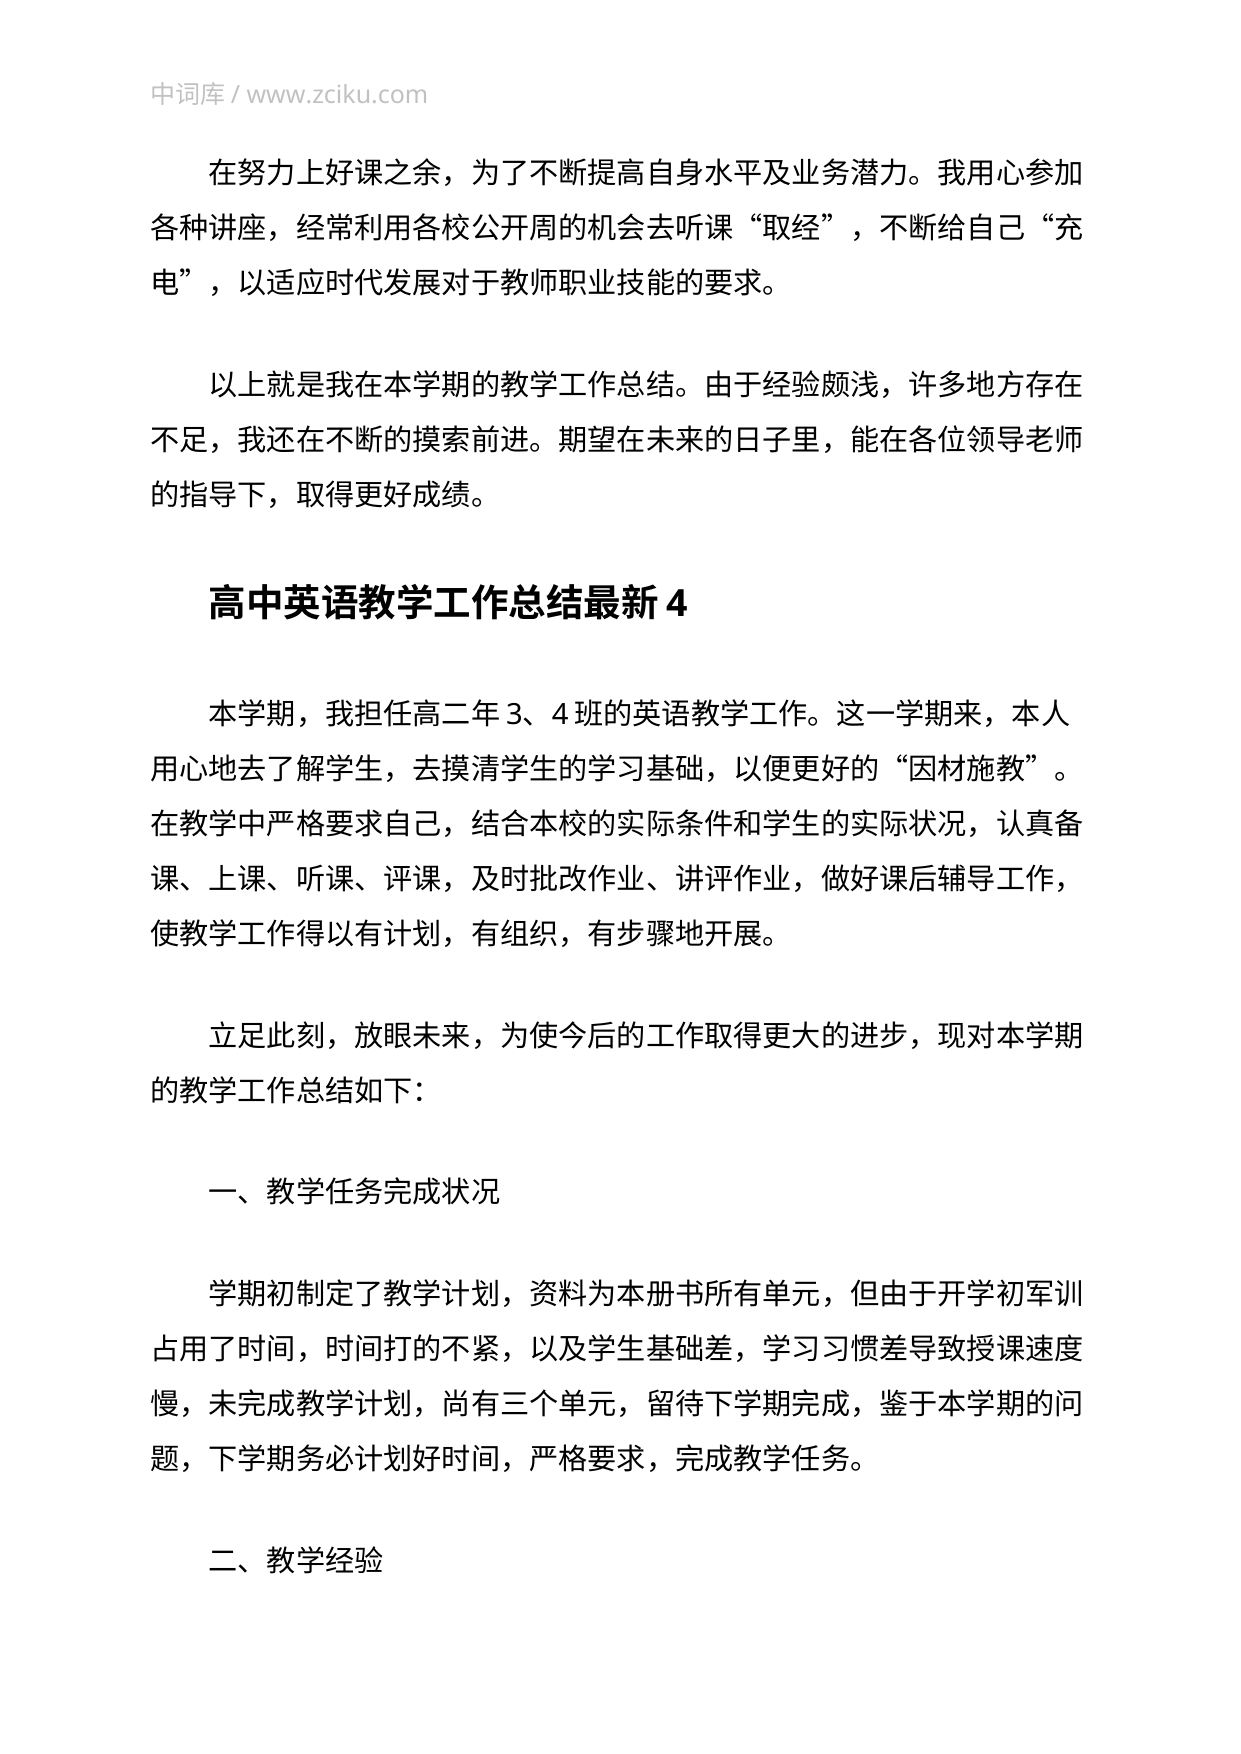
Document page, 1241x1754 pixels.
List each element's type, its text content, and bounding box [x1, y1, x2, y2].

text 二、教学经验 [150, 1537, 1090, 1579]
text 学期初制定了教学计划，资料为本册书所有单元，但由于开学初军训占用了时间，时间打的不紧，以及学生基础差，学习习惯差导致授课速度慢，未完成教学计划，尚有三个单元，留待下学期完成，鉴于本学期的问题，下学期务必计划好时间，严格要求，完成教学任务。 [150, 1271, 1090, 1478]
text 以上就是我在本学期的教学工作总结。由于经验颇浅，许多地方存在不足，我还在不断的摸索前进。期望在未来的日子里，能在各位领导老师的指导下，取得更好成绩。 [150, 362, 1090, 514]
text 立足此刻，放眼未来，为使今后的工作取得更大的进步，现对本学期的教学工作总结如下： [150, 1012, 1090, 1109]
text 本学期，我担任高二年3、4班的英语教学工作。这一学期来，本人用心地去了解学生，去摸清学生的学习基础，以便更好的“因材施教”。在教学中严格要求自己，结合本校的实际条件和学生的实际状况，认真备课、上课、听课、评课，及时批改作业、讲评作业，做好课后辅导工作，使教学工作得以有计划，有组织，有步骤地开展。 [150, 691, 1090, 953]
text 在努力上好课之余，为了不断提高自身水平及业务潜力。我用心参加各种讲座，经常利用各校公开周的机会去听课“取经”，不断给自己“充电”，以适应时代发展对于教师职业技能的要求。 [150, 150, 1090, 302]
text 一、教学任务完成状况 [150, 1169, 1090, 1211]
text 高中英语教学工作总结最新4 [150, 573, 1090, 628]
